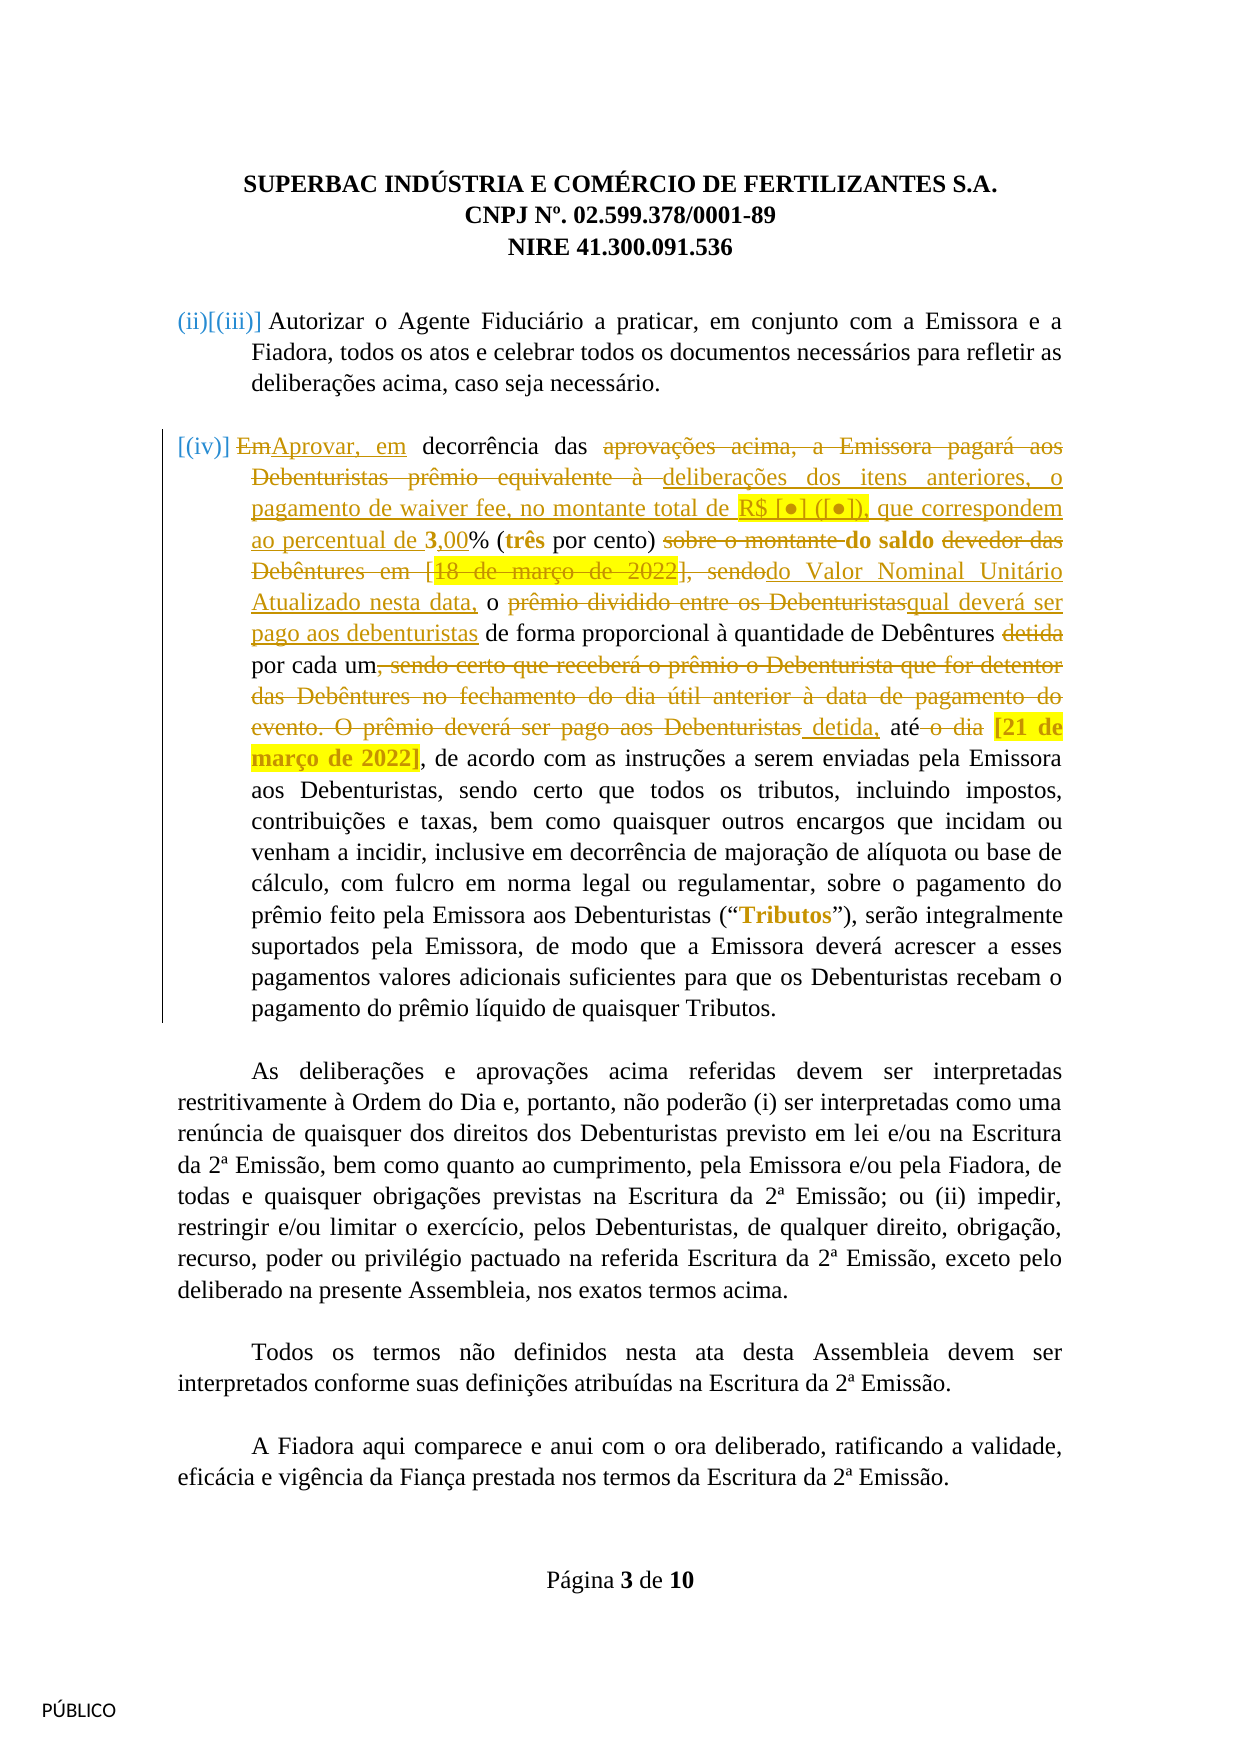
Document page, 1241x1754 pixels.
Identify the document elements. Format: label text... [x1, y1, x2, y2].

list decorrência das 3% (três por cento) do saldo o de forma proporcional à quantidade de Debêntures por cada um até [21 de março de 2022], de acordo com as instruções a serem enviadas pela Emissora aos Debenturistas, sendo certo que todos os tributos, incluindo impostos, contribuições e taxas, bem como quaisquer outros encargos que incidam ou venham a incidir, inclusive em decorrência de majoração de alíquota ou base de cálculo, com fulcro em norma legal ou regulamentar, sobre o pagamento do prêmio feito pela Emissora aos Debenturistas (“Tributos”), serão integralmente suportados pela Emissora, de modo que a Emissora deverá acrescer a esses pagamentos valores adicionais suficientes para que os Debenturistas recebam o pagamento do prêmio líquido de quaisquer Tributos. [177, 429, 1063, 1023]
text A Fiadora aqui comparece e anui com o ora deliberado, ratificando a validade, eficácia e vigência da Fiança prestada nos termos da Escritura da 2ª Emissão. [177, 1429, 1063, 1492]
list Autorizar o Agente Fiduciário a praticar, em conjunto com a Emissora e a Fiadora, todos os atos e celebrar todos os documentos necessários para refletir as deliberações acima, caso seja necessário. [177, 304, 1063, 398]
text As deliberações e aprovações acima referidas devem ser interpretadas restritivamente à Ordem do Dia e, portanto, não poderão (i) ser interpretadas como uma renúncia de quaisquer dos direitos dos Debenturistas previsto em lei e/ou na Escritura da 2ª Emissão, bem como quanto ao cumprimento, pela Emissora e/ou pela Fiadora, de todas e quaisquer obrigações previstas na Escritura da 2ª Emissão; ou (ii) impedir, restringir e/ou limitar o exercício, pelos Debenturistas, de qualquer direito, obrigação, recurso, poder ou privilégio pactuado na referida Escritura da 2ª Emissão, exceto pelo deliberado na presente Assembleia, nos exatos termos acima. [177, 1054, 1063, 1304]
text Todos os termos não definidos nesta ata desta Assembleia devem ser interpretados conforme suas definições atribuídas na Escritura da 2ª Emissão. [177, 1336, 1063, 1398]
